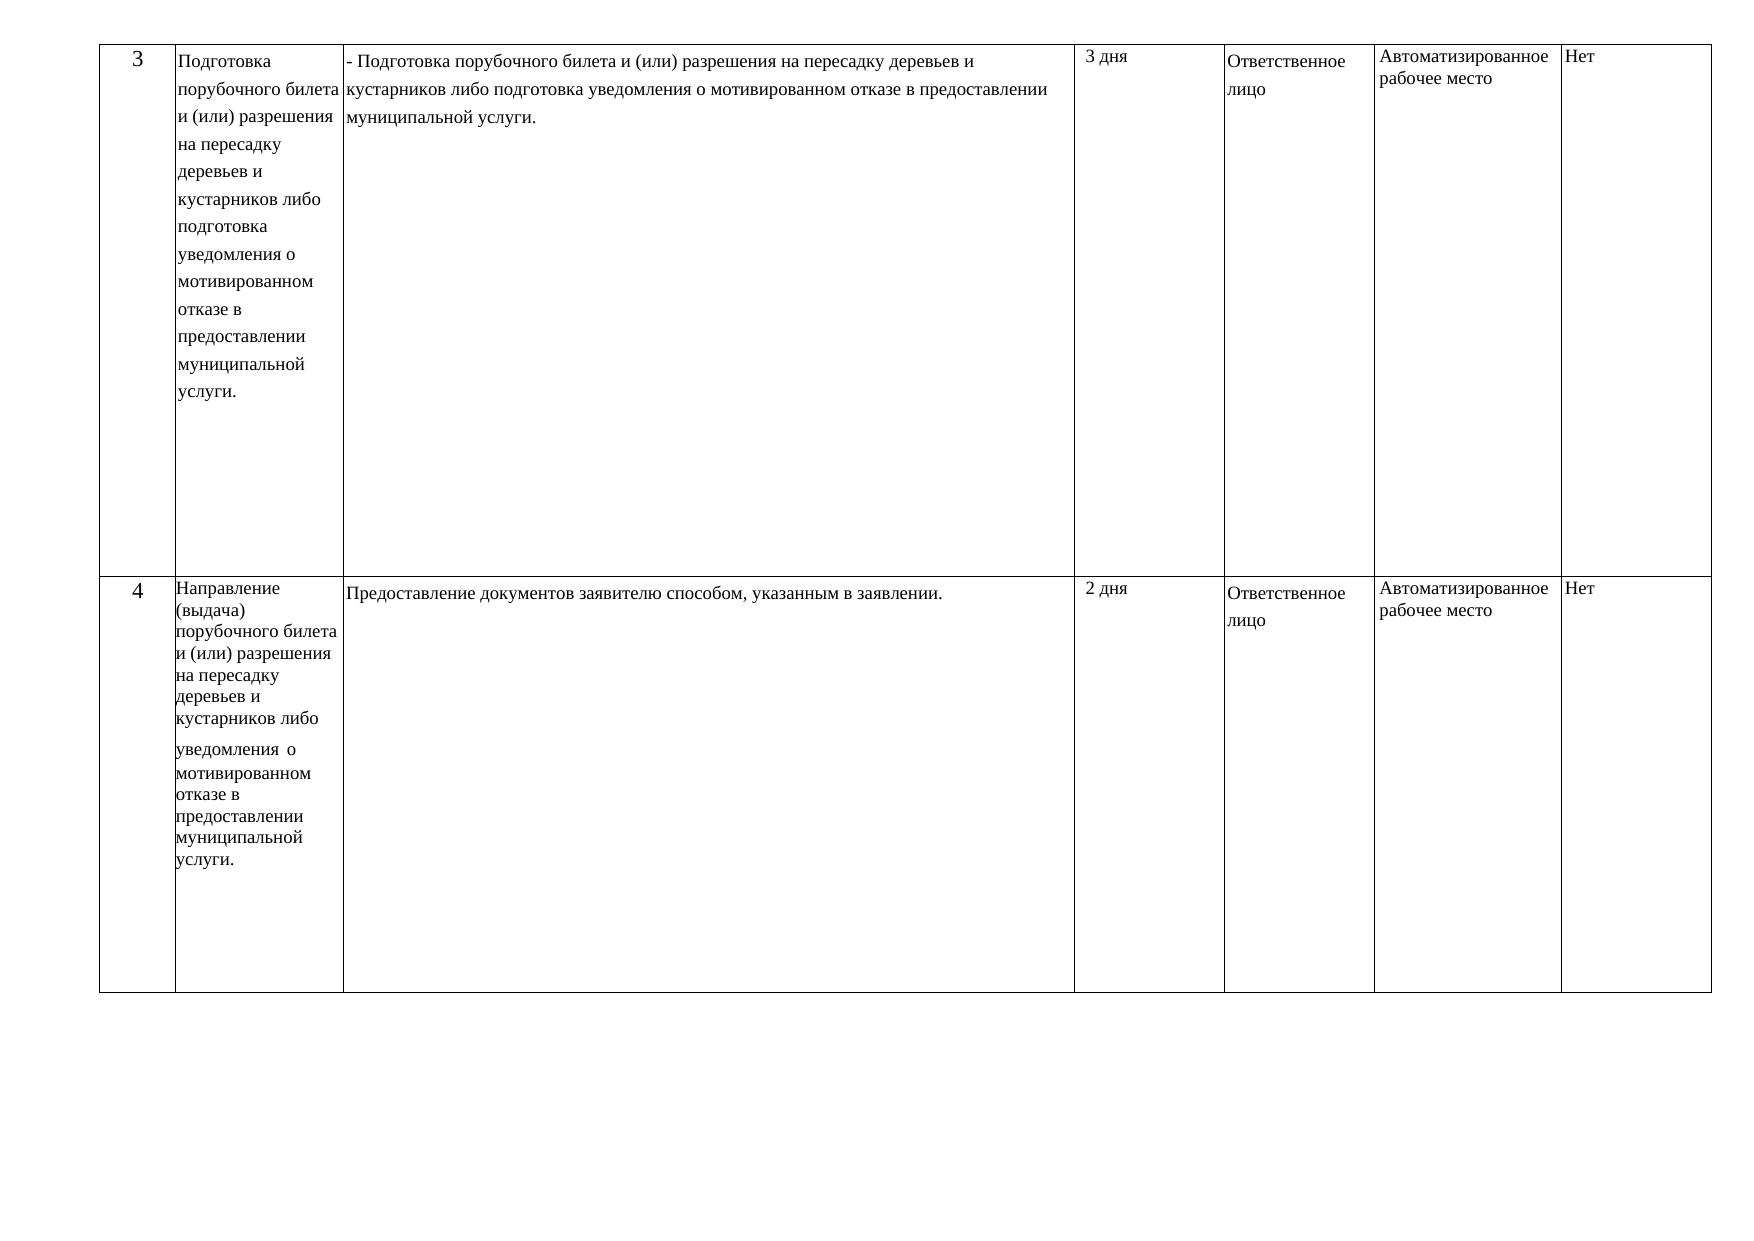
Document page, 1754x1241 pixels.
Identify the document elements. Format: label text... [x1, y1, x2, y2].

table_cell Подготовка порубочного билета и (или) разрешения на пересадку деревьев и кустарников либо подготовка уведомления о мотивированном отказе в предоставлении муниципальной услуги. [176, 45, 343, 576]
table_cell 2 дня [1075, 577, 1224, 992]
table_cell 3 дня [1075, 45, 1224, 576]
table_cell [1375, 45, 1561, 576]
table_cell Ответственное лицо [1225, 45, 1374, 576]
table_cell Ответственное лицо [1225, 577, 1374, 992]
table_cell Направление (выдача) порубочного билета и (или) разрешения на пересадку деревьев и кустарников либо уведомления о мотивированном отказе в предоставлении муниципальной услуги. [176, 577, 343, 992]
table_cell Автоматизированное рабочее место [1375, 577, 1561, 992]
table_cell - Подготовка порубочного билета и (или) разрешения на пересадку деревьев и кустарников либо подготовка уведомления о мотивированном отказе в предоставлении муниципальной услуги. [344, 45, 1074, 576]
table_cell Нет [1562, 577, 1711, 992]
table_cell 3 [100, 45, 175, 576]
table_cell Нет [1562, 45, 1711, 576]
table_cell Предоставление документов заявителю способом, указанным в заявлении. [344, 577, 1074, 992]
table_cell 4 [100, 577, 175, 992]
